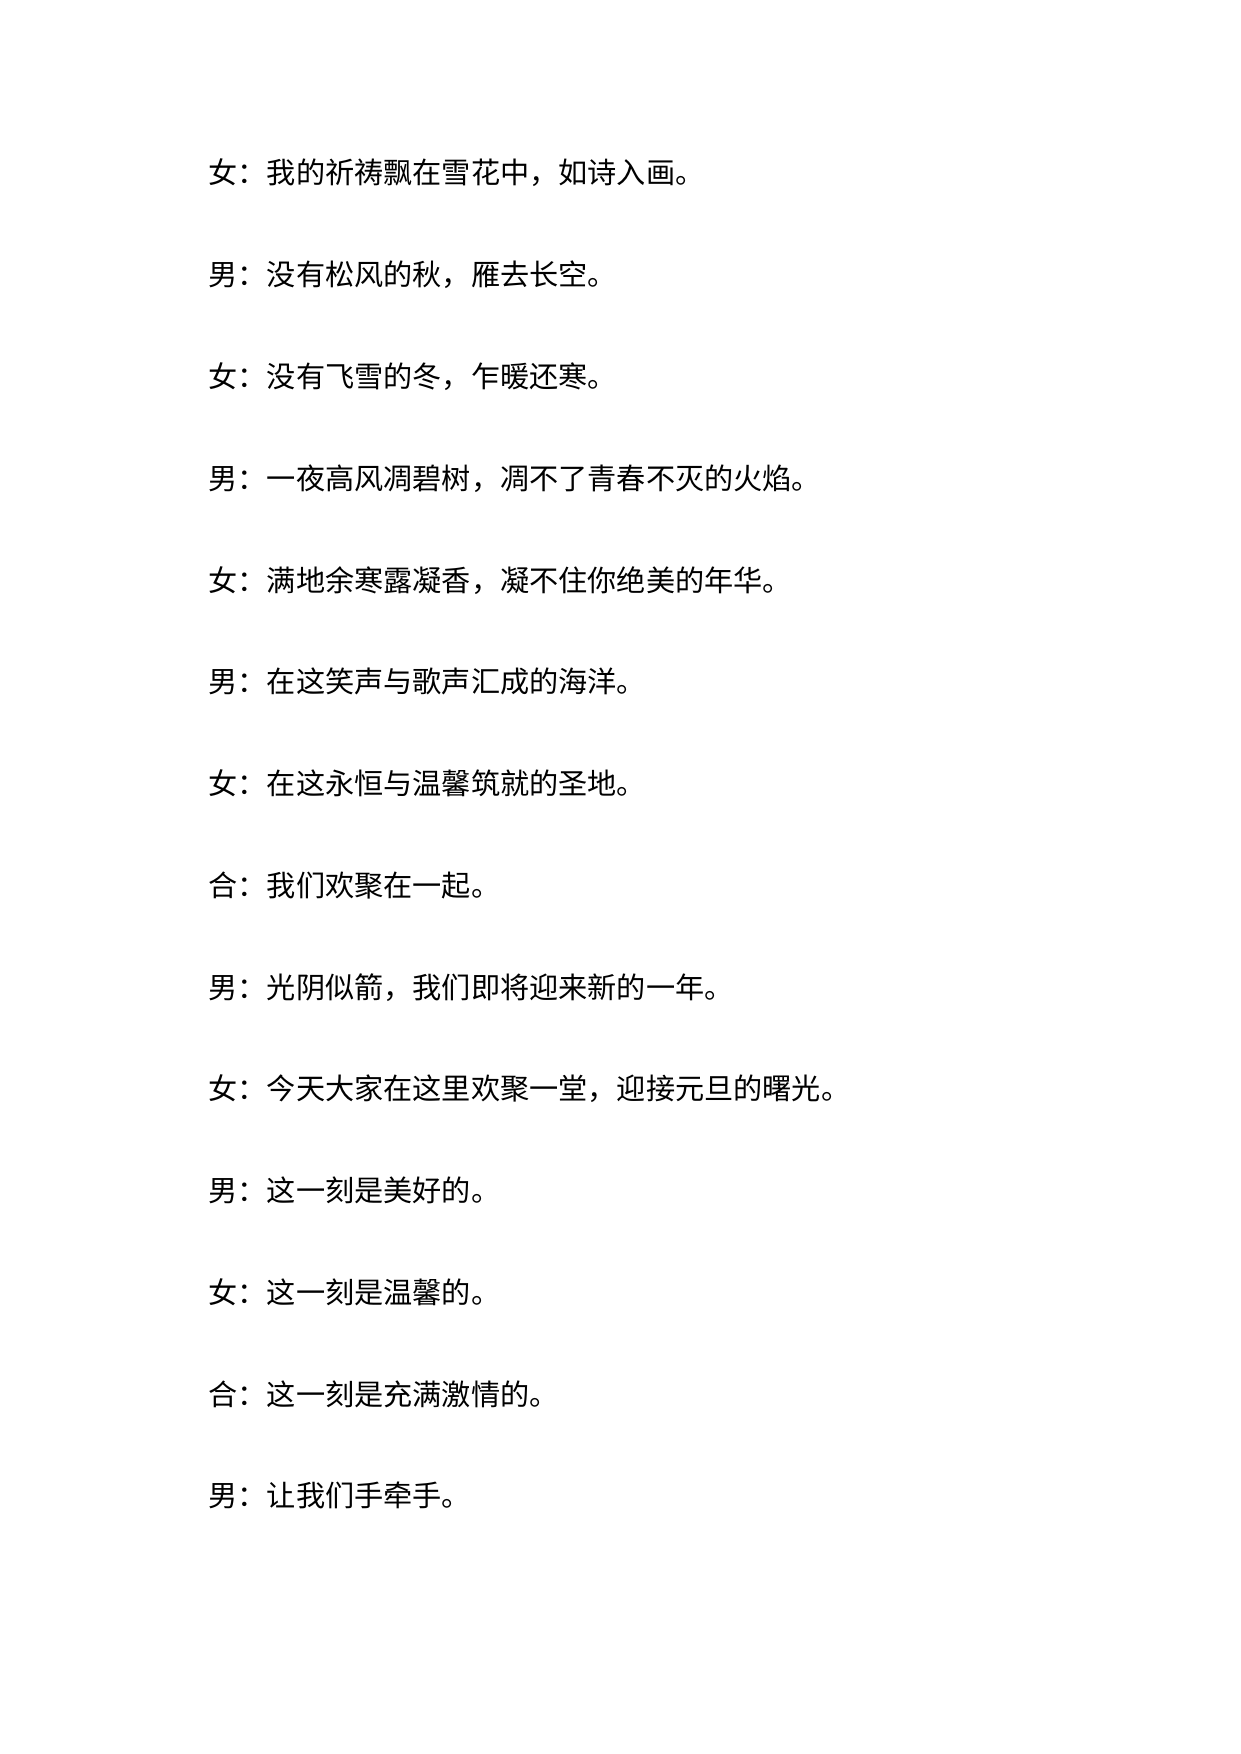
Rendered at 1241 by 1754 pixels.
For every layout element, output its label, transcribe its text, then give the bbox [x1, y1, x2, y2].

text 男：这一刻是美好的。 [150, 1168, 1090, 1210]
text 男：在这笑声与歌声汇成的海洋。 [150, 659, 1090, 701]
text 男：一夜高风凋碧树，凋不了青春不灭的火焰。 [150, 455, 1090, 498]
text 合：我们欢聚在一起。 [150, 862, 1090, 905]
text 女：在这永恒与温馨筑就的圣地。 [150, 761, 1090, 803]
text 男：没有松风的秋，雁去长空。 [150, 252, 1090, 294]
text 女：这一刻是温馨的。 [150, 1269, 1090, 1312]
text 女：没有飞雪的冬，乍暖还寒。 [150, 353, 1090, 396]
text 女：满地余寒露凝香，凝不住你绝美的年华。 [150, 557, 1090, 599]
text 女：我的祈祷飘在雪花中，如诗入画。 [150, 150, 1090, 192]
text 女：今天大家在这里欢聚一堂，迎接元旦的曙光。 [150, 1066, 1090, 1108]
text 合：这一刻是充满激情的。 [150, 1371, 1090, 1413]
text 男：让我们手牵手。 [150, 1473, 1090, 1515]
text 男：光阴似箭，我们即将迎来新的一年。 [150, 964, 1090, 1006]
